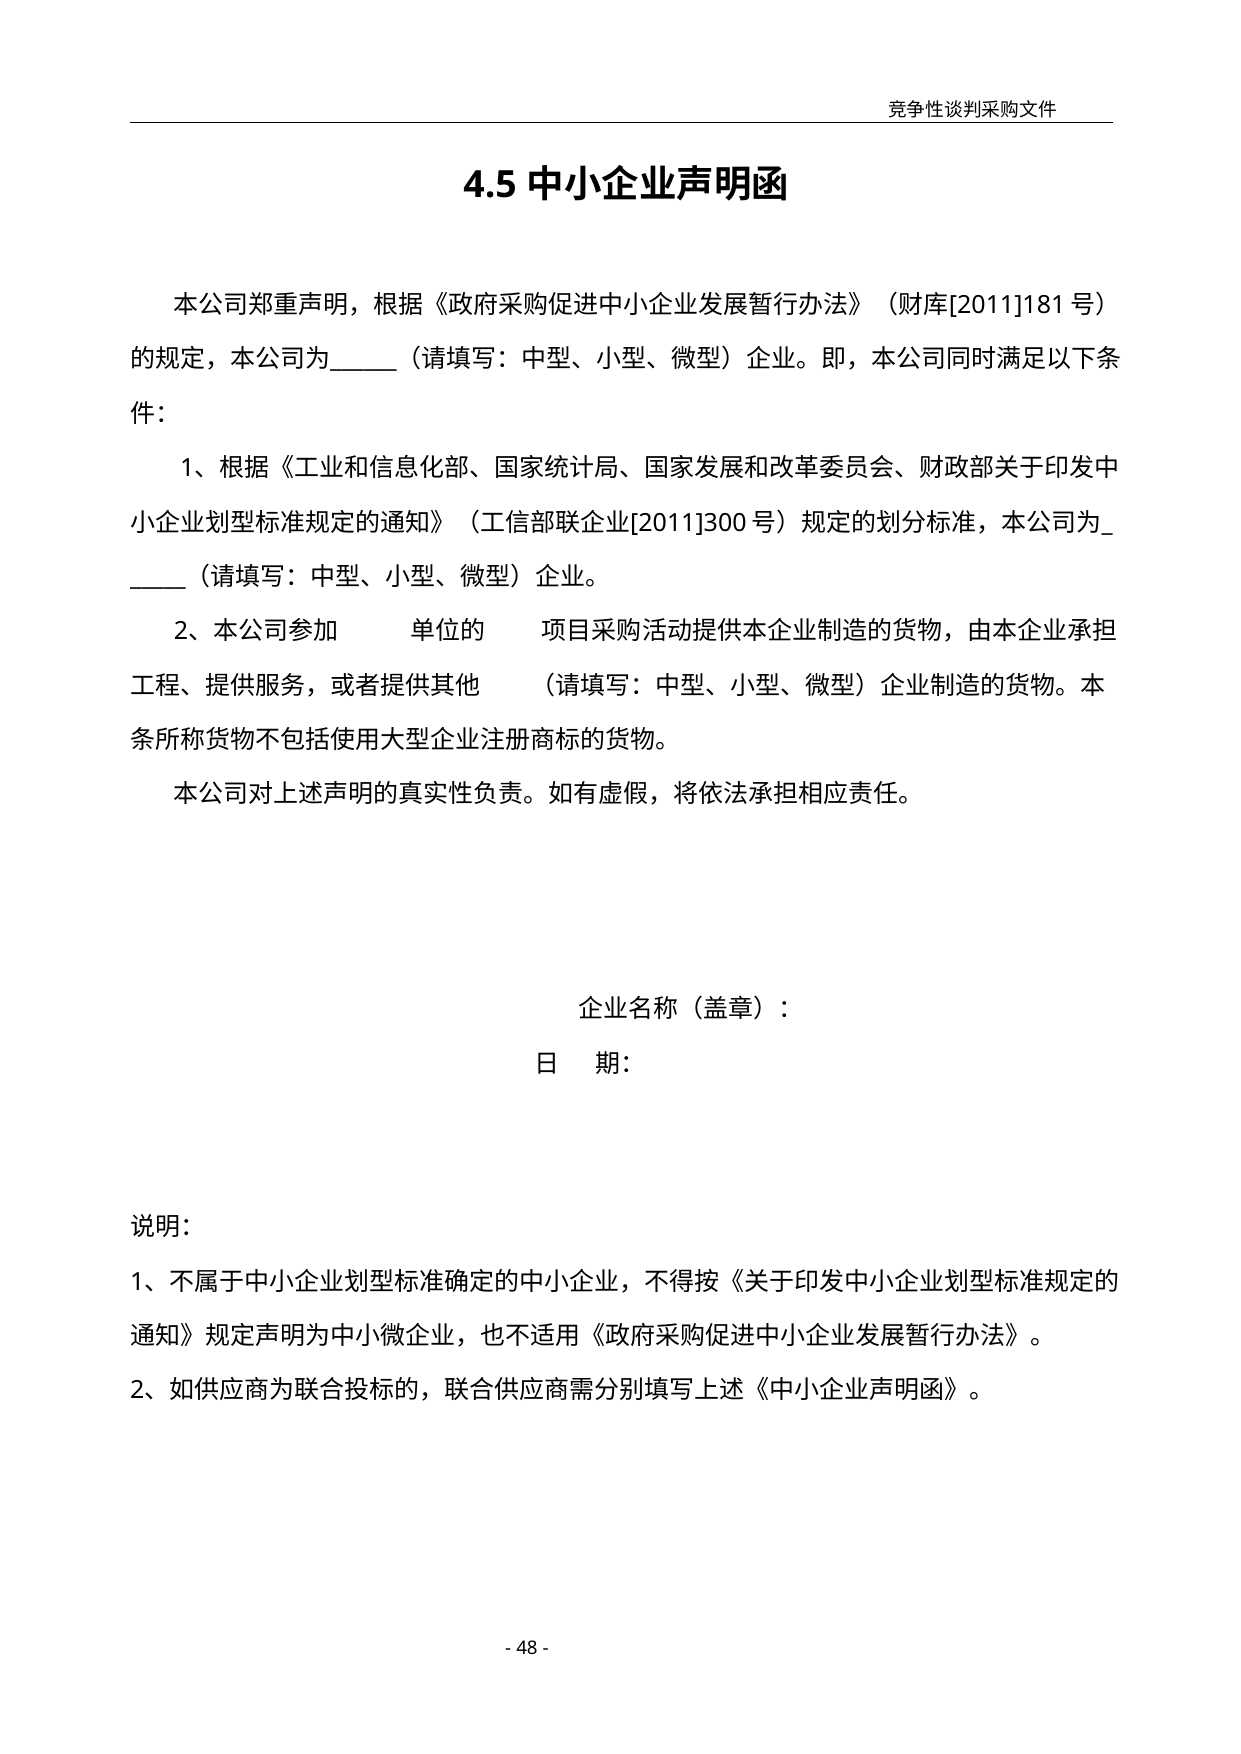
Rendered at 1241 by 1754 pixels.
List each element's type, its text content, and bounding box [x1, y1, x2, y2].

text 企业名称（盖章）： 日 期： [534, 989, 1122, 1079]
text 4.5 中小企业声明函 [130, 153, 1122, 208]
text 本公司对上述声明的真实性负责。如有虚假，将依法承担相应责任。 [130, 774, 1122, 810]
text 本公司郑重声明，根据《政府采购促进中小企业发展暂行办法》（财库[2011]181号）的规定，本公司为______（请填写：中型、小型、微型）企业。即，本公司同时满足以下条件： 1、根据《工业和信息化部、国家统计局、国家发展和改革委员会、财政部关于印发中小企业划型标准规定的通知》（工信部联企业[2011]300号）规定的划分标准，本公司为______（请填写：中型、小型、微型）企业。 [130, 284, 1122, 593]
text 说明： [130, 1207, 1122, 1243]
text 2、如供应商为联合投标的，联合供应商需分别填写上述《中小企业声明函》。 [130, 1370, 1122, 1406]
text 1、不属于中小企业划型标准确定的中小企业，不得按《关于印发中小企业划型标准规定的通知》规定声明为中小微企业，也不适用《政府采购促进中小企业发展暂行办法》。 [130, 1261, 1122, 1352]
text 2、本公司参加 单位的 项目采购活动提供本企业制造的货物，由本企业承担工程、提供服务，或者提供其他 （请填写：中型、小型、微型）企业制造的货物。本条所称货物不包括使用大型企业注册商标的货物。 [130, 611, 1122, 756]
